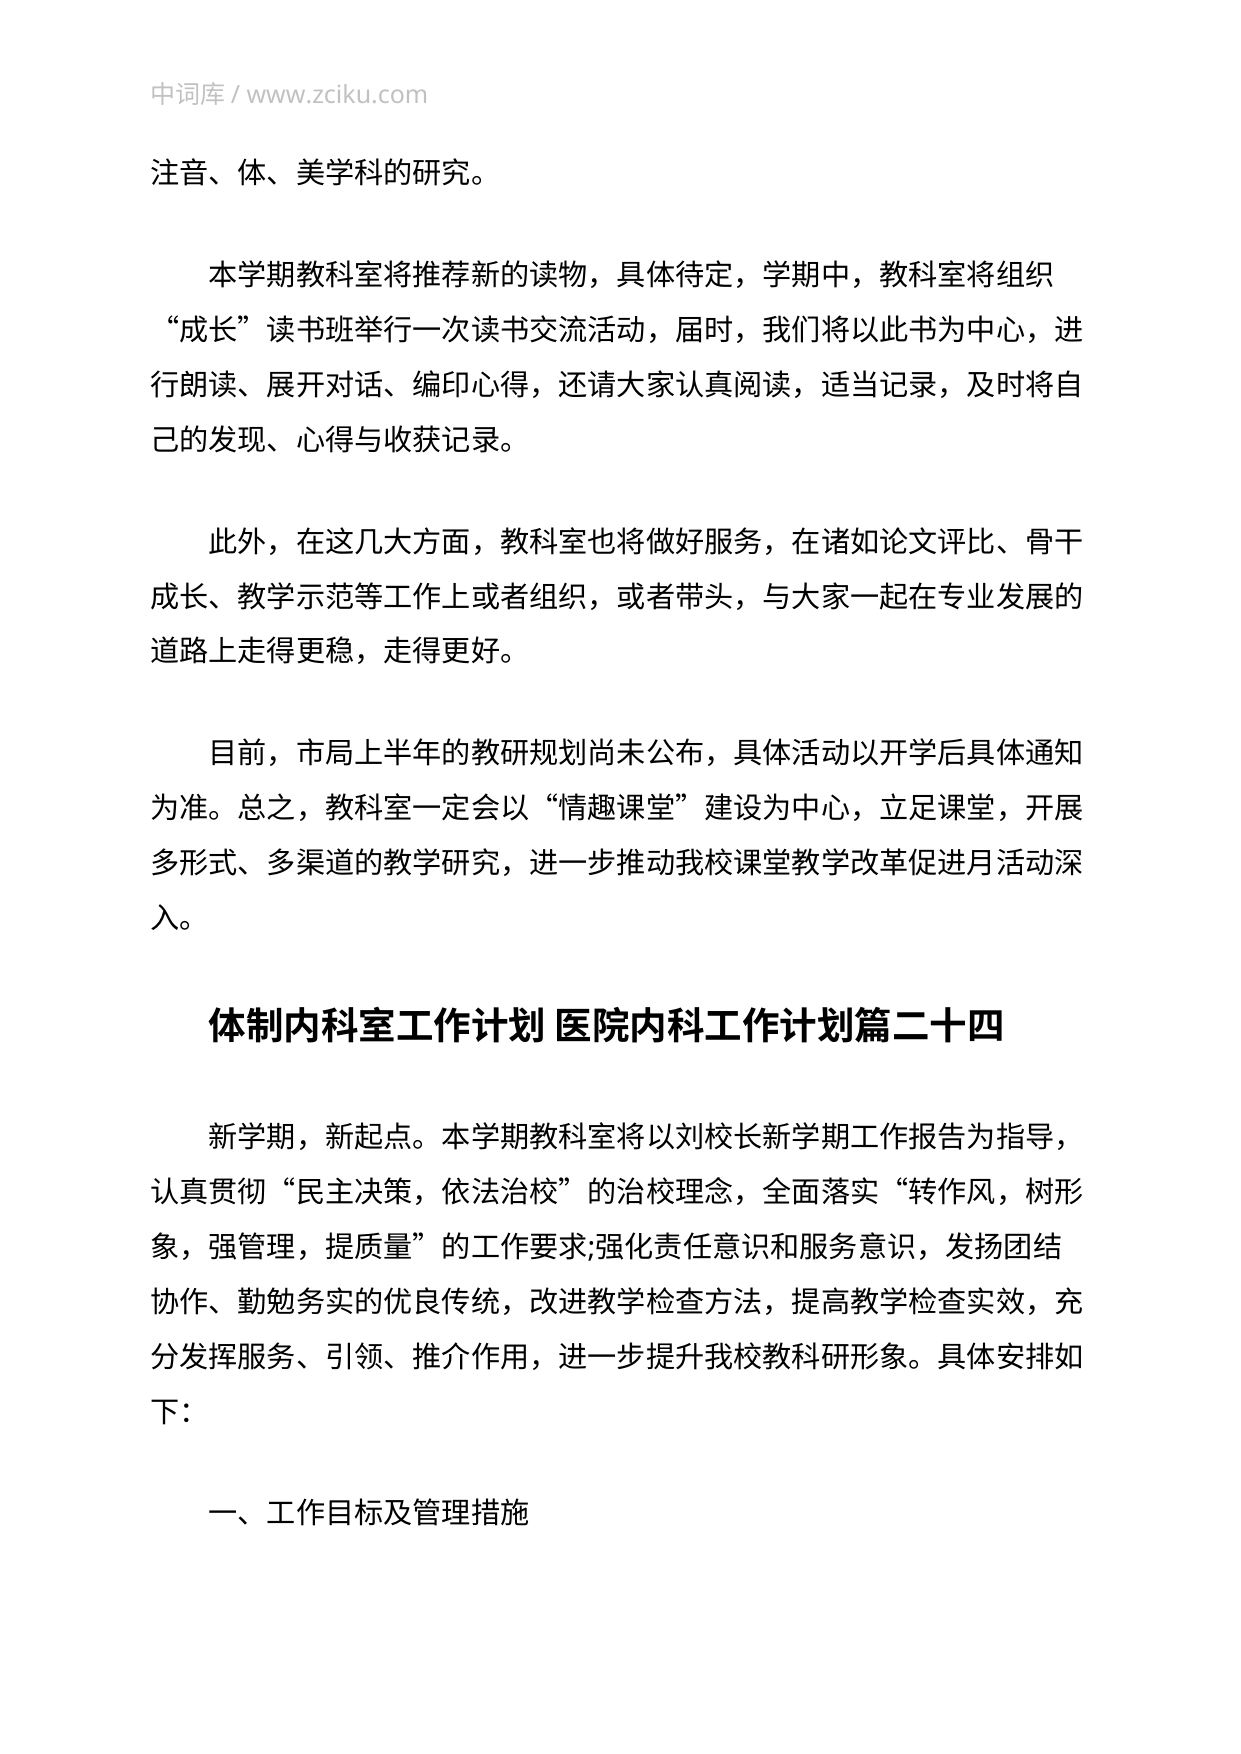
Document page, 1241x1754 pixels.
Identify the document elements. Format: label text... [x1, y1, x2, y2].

text 本学期教科室将推荐新的读物，具体待定，学期中，教科室将组织“成长”读书班举行一次读书交流活动，届时，我们将以此书为中心，进行朗读、展开对话、编印心得，还请大家认真阅读，适当记录，及时将自己的发现、心得与收获记录。 [150, 252, 1090, 459]
text 一、工作目标及管理措施 [150, 1490, 1090, 1532]
text 此外，在这几大方面，教科室也将做好服务，在诸如论文评比、骨干成长、教学示范等工作上或者组织，或者带头，与大家一起在专业发展的道路上走得更稳，走得更好。 [150, 518, 1090, 670]
text 目前，市局上半年的教研规划尚未公布，具体活动以开学后具体通知为准。总之，教科室一定会以“情趣课堂”建设为中心，立足课堂，开展多形式、多渠道的教学研究，进一步推动我校课堂教学改革促进月活动深入。 [150, 730, 1090, 937]
text 体制内科室工作计划 医院内科工作计划篇二十四 [150, 996, 1090, 1051]
text 新学期，新起点。本学期教科室将以刘校长新学期工作报告为指导，认真贯彻“民主决策，依法治校”的治校理念，全面落实“转作风，树形象，强管理，提质量”的工作要求;强化责任意识和服务意识，发扬团结协作、勤勉务实的优良传统，改进教学检查方法，提高教学检查实效，充分发挥服务、引领、推介作用，进一步提升我校教科研形象。具体安排如下： [150, 1114, 1090, 1431]
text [150, 150, 1090, 192]
